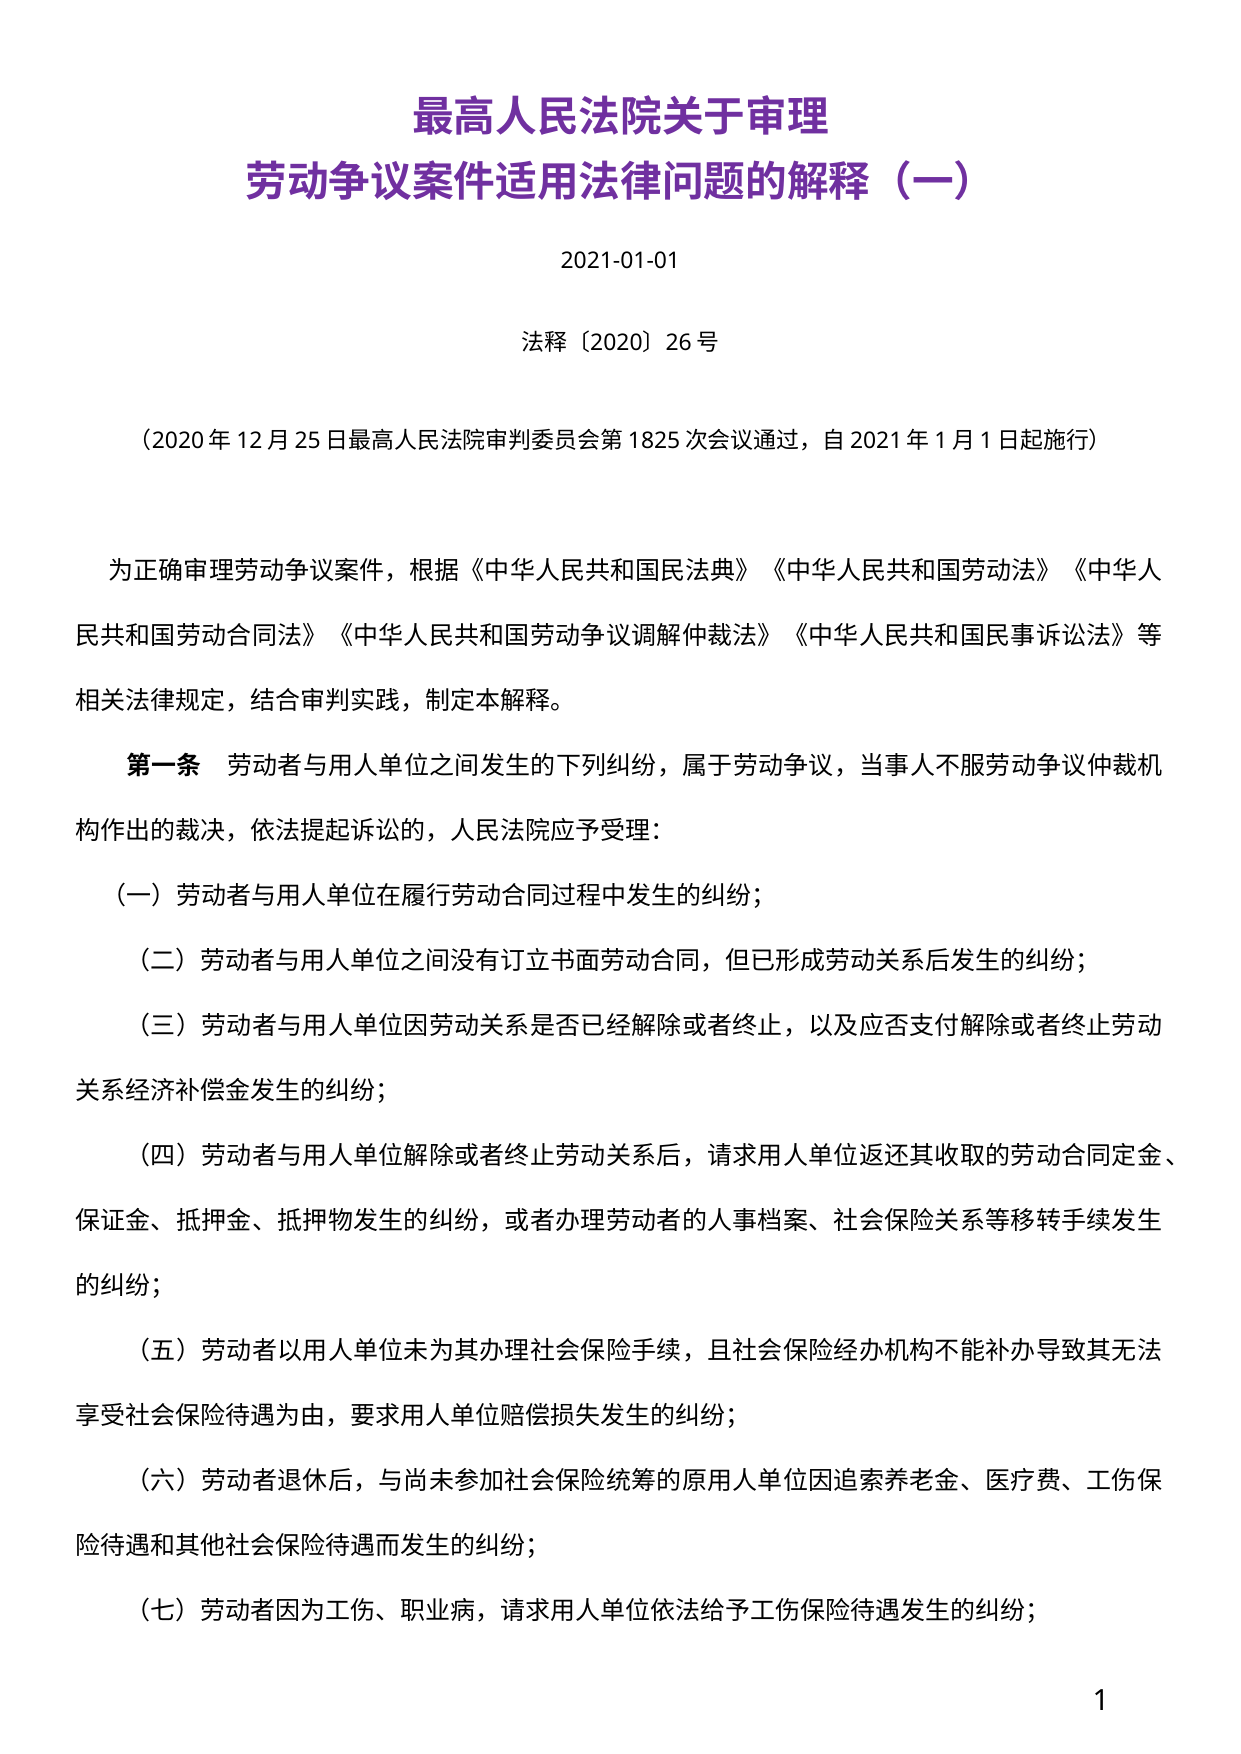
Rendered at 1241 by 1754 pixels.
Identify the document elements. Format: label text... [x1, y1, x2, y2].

text （二）劳动者与用人单位之间没有订立书面劳动合同，但已形成劳动关系后发生的纠纷； [75, 926, 1165, 991]
text （五）劳动者以用人单位未为其办理社会保险手续，且社会保险经办机构不能补办导致其无法享受社会保险待遇为由，要求用人单位赔偿损失发生的纠纷； [75, 1316, 1165, 1446]
text 劳动争议案件适用法律问题的解释（一） [75, 146, 1165, 211]
text （六）劳动者退休后，与尚未参加社会保险统筹的原用人单位因追索养老金、医疗费、工伤保险待遇和其他社会保险待遇而发生的纠纷； [75, 1446, 1165, 1576]
text （2020年12月25日最高人民法院审判委员会第1825次会议通过，自2021年1月1日起施行） [75, 406, 1165, 471]
text （四）劳动者与用人单位解除或者终止劳动关系后，请求用人单位返还其收取的劳动合同定金、保证金、抵押金、抵押物发生的纠纷，或者办理劳动者的人事档案、社会保险关系等移转手续发生的纠纷； [75, 1121, 1165, 1316]
text 2021-01-01 [75, 243, 1165, 276]
text 最高人民法院关于审理 [75, 81, 1165, 146]
text （三）劳动者与用人单位因劳动关系是否已经解除或者终止，以及应否支付解除或者终止劳动关系经济补偿金发生的纠纷； [75, 991, 1165, 1121]
text 为正确审理劳动争议案件，根据《中华人民共和国民法典》《中华人民共和国劳动法》《中华人民共和国劳动合同法》《中华人民共和国劳动争议调解仲裁法》《中华人民共和国民事诉讼法》等相关法律规定，结合审判实践，制定本解释。 [75, 536, 1165, 731]
text （一）劳动者与用人单位在履行劳动合同过程中发生的纠纷； [75, 861, 1165, 926]
text （七）劳动者因为工伤、职业病，请求用人单位依法给予工伤保险待遇发生的纠纷； [75, 1576, 1165, 1641]
text 第一条 劳动者与用人单位之间发生的下列纠纷，属于劳动争议，当事人不服劳动争议仲裁机构作出的裁决，依法提起诉讼的，人民法院应予受理： [75, 731, 1165, 861]
text 法释〔2020〕26号 [75, 308, 1165, 373]
